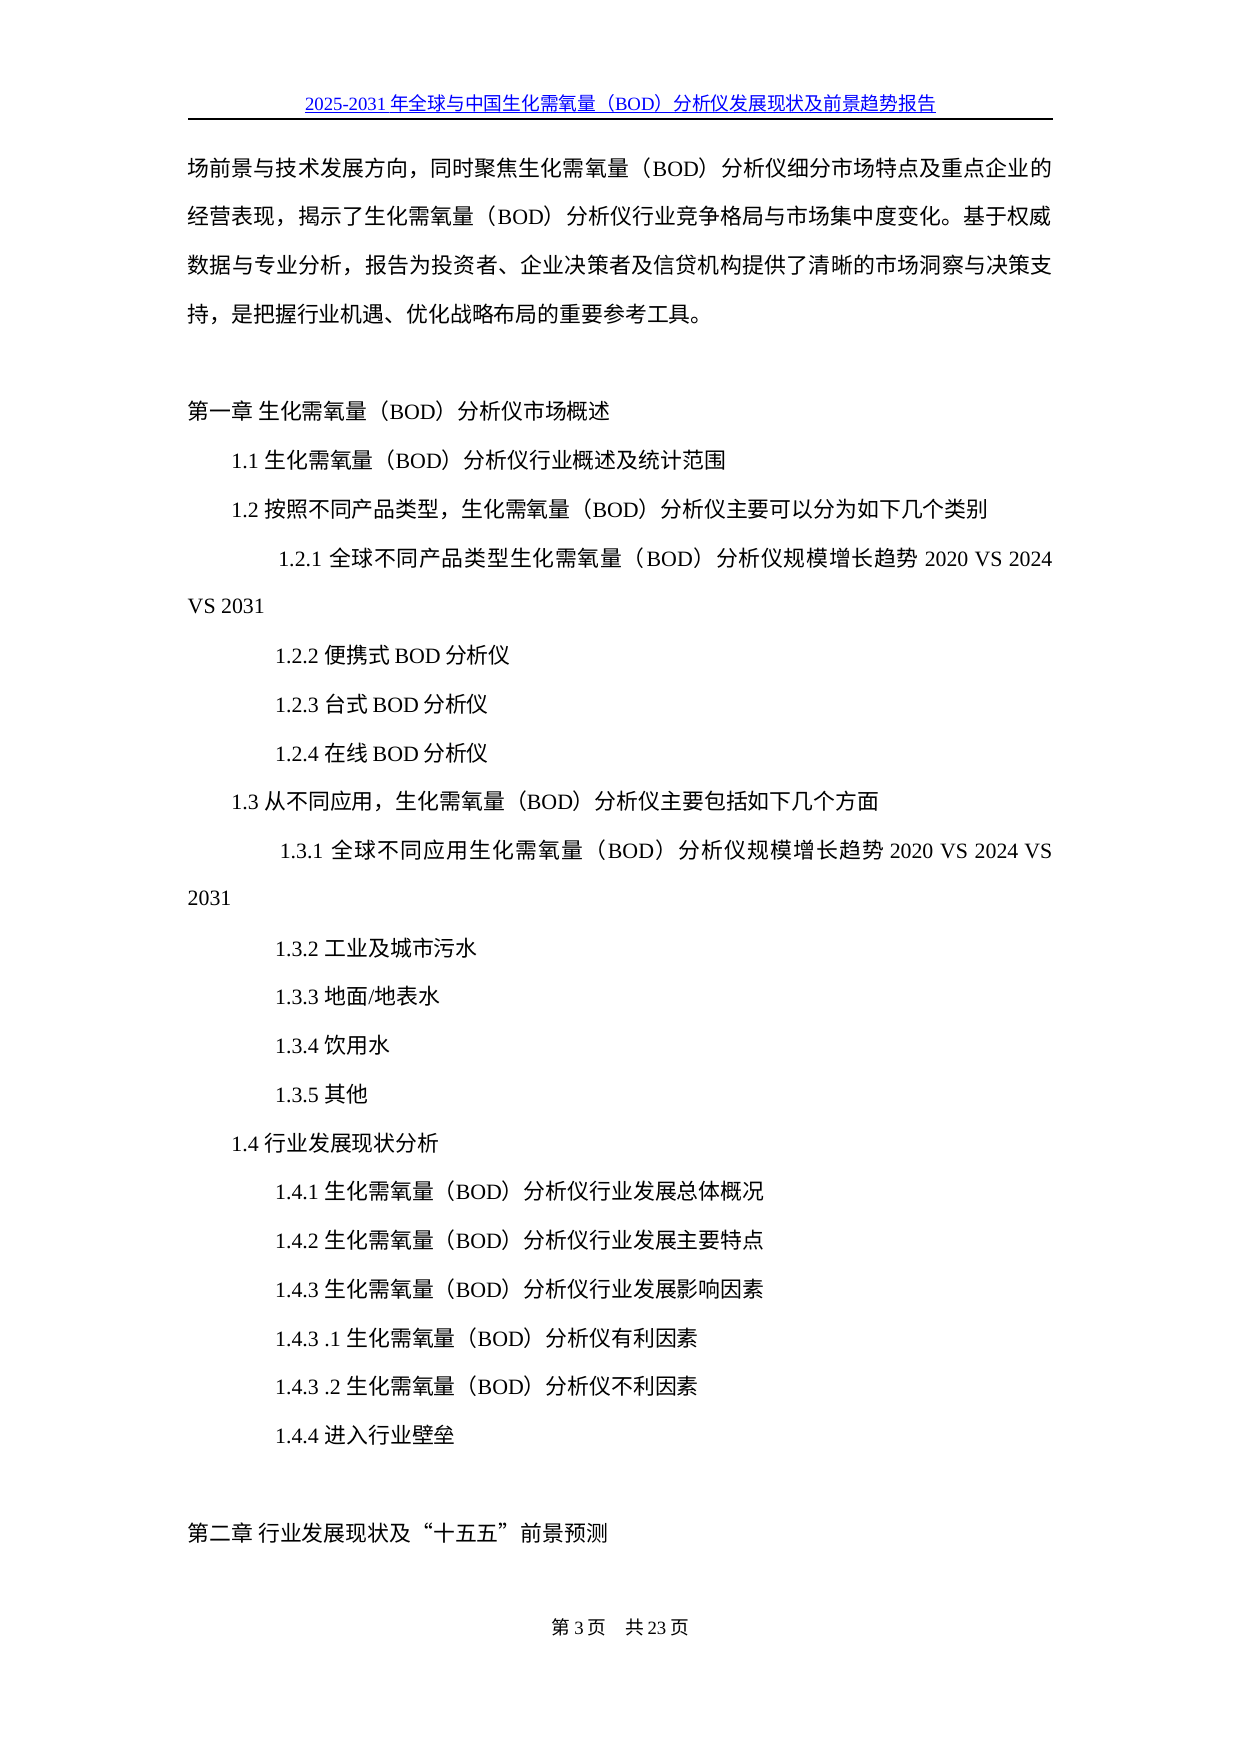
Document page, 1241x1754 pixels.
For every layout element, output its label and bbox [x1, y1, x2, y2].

text [187, 150, 1053, 1548]
